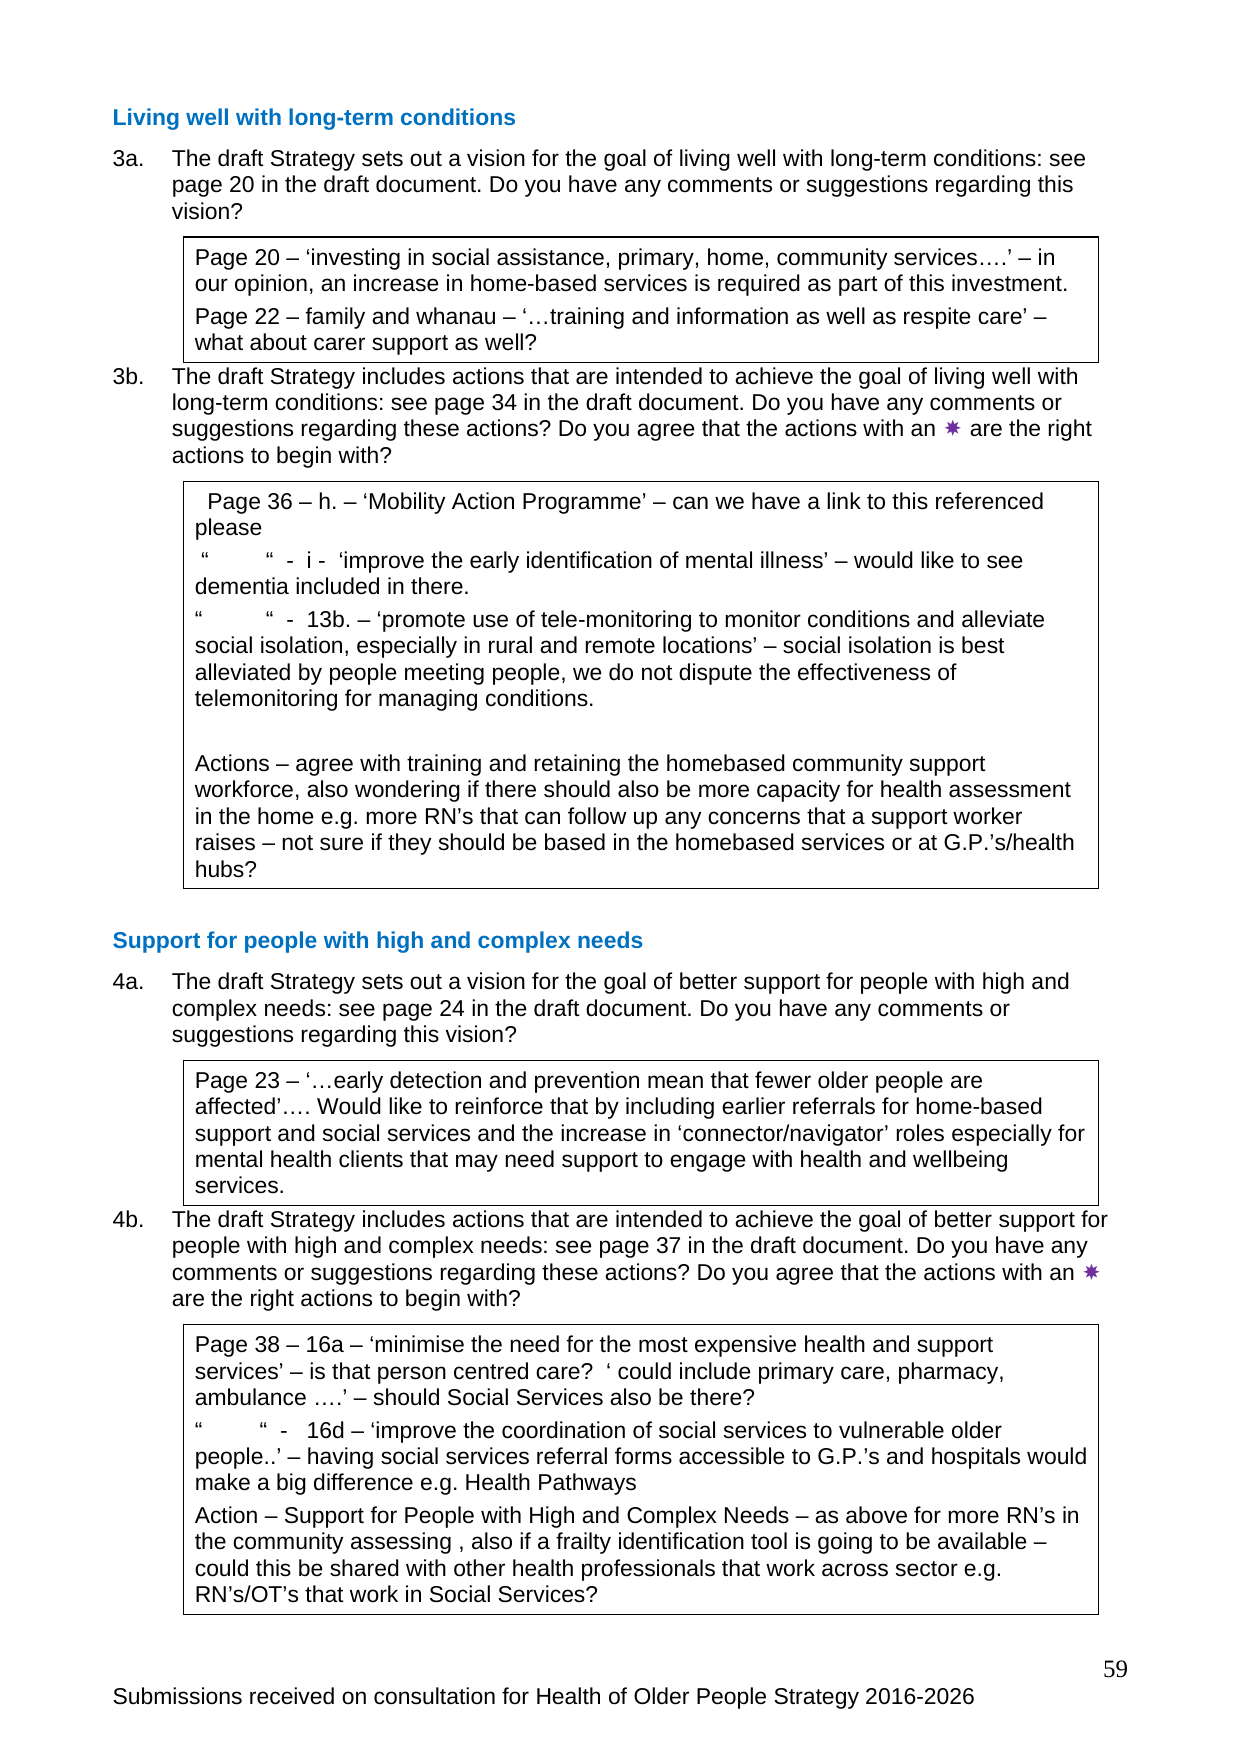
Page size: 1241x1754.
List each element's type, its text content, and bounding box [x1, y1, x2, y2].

table_header Page 23 – ‘…early detection and prevention mean that fewer older people are affected’…. Would like to reinforce that by including earlier referrals for home-based support and social services and the increase in ‘connector/navigator’ roles especially for mental health clients that may need support to engage with health and wellbeing services. [184, 1061, 1098, 1205]
table_header Page 20 – ‘investing in social assistance, primary, home, community services….’ – in our opinion, an increase in home-based services is required as part of this investment. Page 22 – family and whanau – ‘…training and information as well as respite care’ – what about carer support as well? [184, 238, 1098, 362]
text 3b. The draft Strategy includes actions that are intended to achieve the goal of living well with long-term conditions: see page 34 in the draft document. Do you have any comments or suggestions regarding these actions? Do you agree that the actions with an are the right actions to begin with? [112, 363, 1128, 468]
text 4a. The draft Strategy sets out a vision for the goal of better support for people with high and complex needs: see page 24 in the draft document. Do you have any comments or suggestions regarding this vision? [112, 968, 1128, 1047]
subtitle Living well with long-term conditions [112, 103, 1128, 130]
text 3a. The draft Strategy sets out a vision for the goal of living well with long-term conditions: see page 20 in the draft document. Do you have any comments or suggestions regarding this vision? [112, 145, 1128, 224]
table_header Page 36 – h. – ‘Mobility Action Programme’ – can we have a link to this referenced please “ “ - i - ‘improve the early identification of mental illness’ – would like to see dementia included in there. “ “ - 13b. – ‘promote use of tele-monitoring to monitor conditions and alleviate social isolation, especially in rural and remote locations’ – social isolation is best alleviated by people meeting people, we do not dispute the effectiveness of telemonitoring for managing conditions. Actions – agree with training and retaining the homebased community support workforce, also wondering if there should also be more capacity for health assessment in the home e.g. more RN’s that can follow up any concerns that a support worker raises – not sure if they should be based in the homebased services or at G.P.’s/health hubs? [184, 482, 1098, 888]
text 4b. The draft Strategy includes actions that are intended to achieve the goal of better support for people with high and complex needs: see page 37 in the draft document. Do you have any comments or suggestions regarding these actions? Do you agree that the actions with an are the right actions to begin with? [112, 1206, 1128, 1311]
subtitle Support for people with high and complex needs [112, 927, 1128, 953]
table_header Page 38 – 16a – ‘minimise the need for the most expensive health and support services’ – is that person centred care? ‘ could include primary care, pharmacy, ambulance ….’ – should Social Services also be there? “ “ - 16d – ‘improve the coordination of social services to vulnerable older people..’ – having social services referral forms accessible to G.P.’s and hospitals would make a big difference e.g. Health Pathways Action – Support for People with High and Complex Needs – as above for more RN’s in the community assessing , also if a frailty identification tool is going to be available – could this be shared with other health professionals that work across sector e.g. RN’s/OT’s that work in Social Services? [184, 1325, 1098, 1613]
